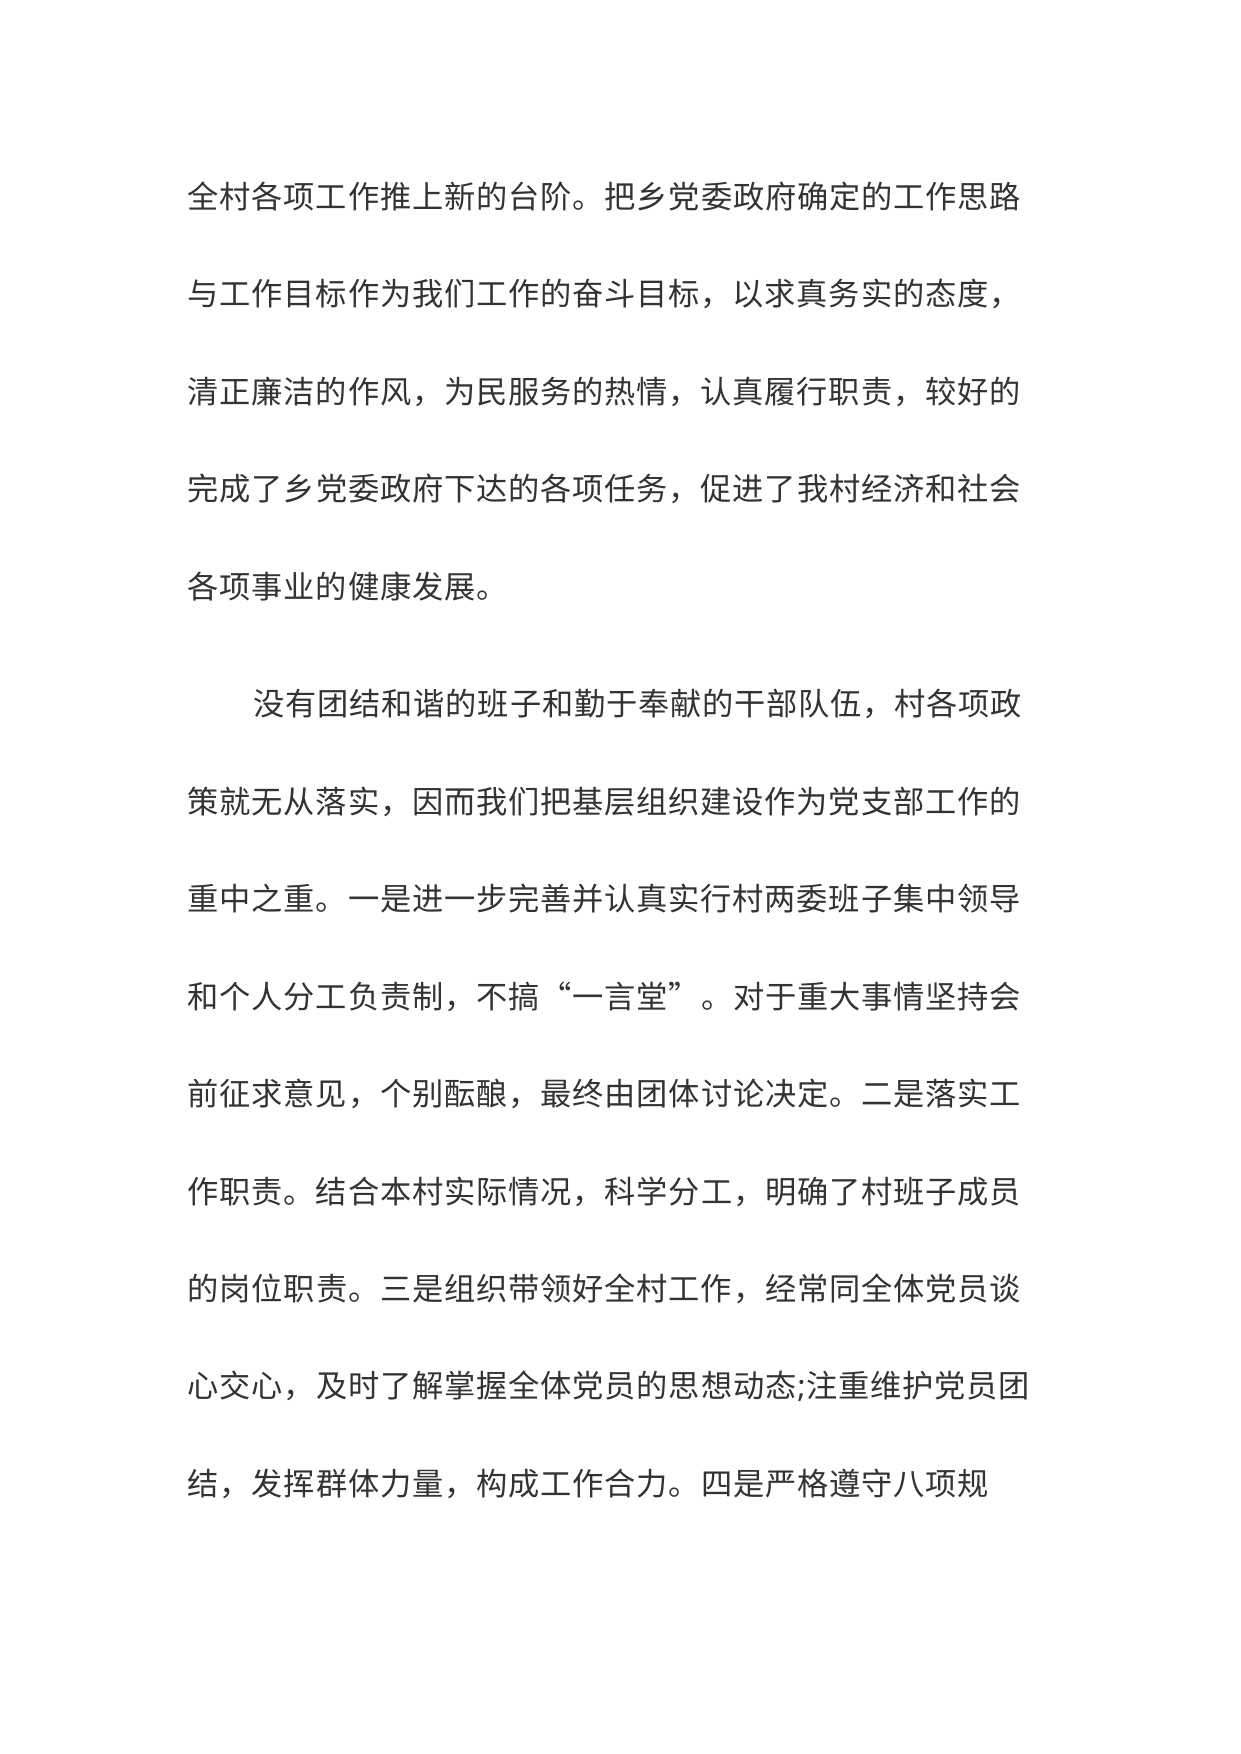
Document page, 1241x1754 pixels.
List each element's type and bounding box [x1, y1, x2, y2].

text [187, 669, 1053, 1514]
text [187, 162, 1053, 617]
